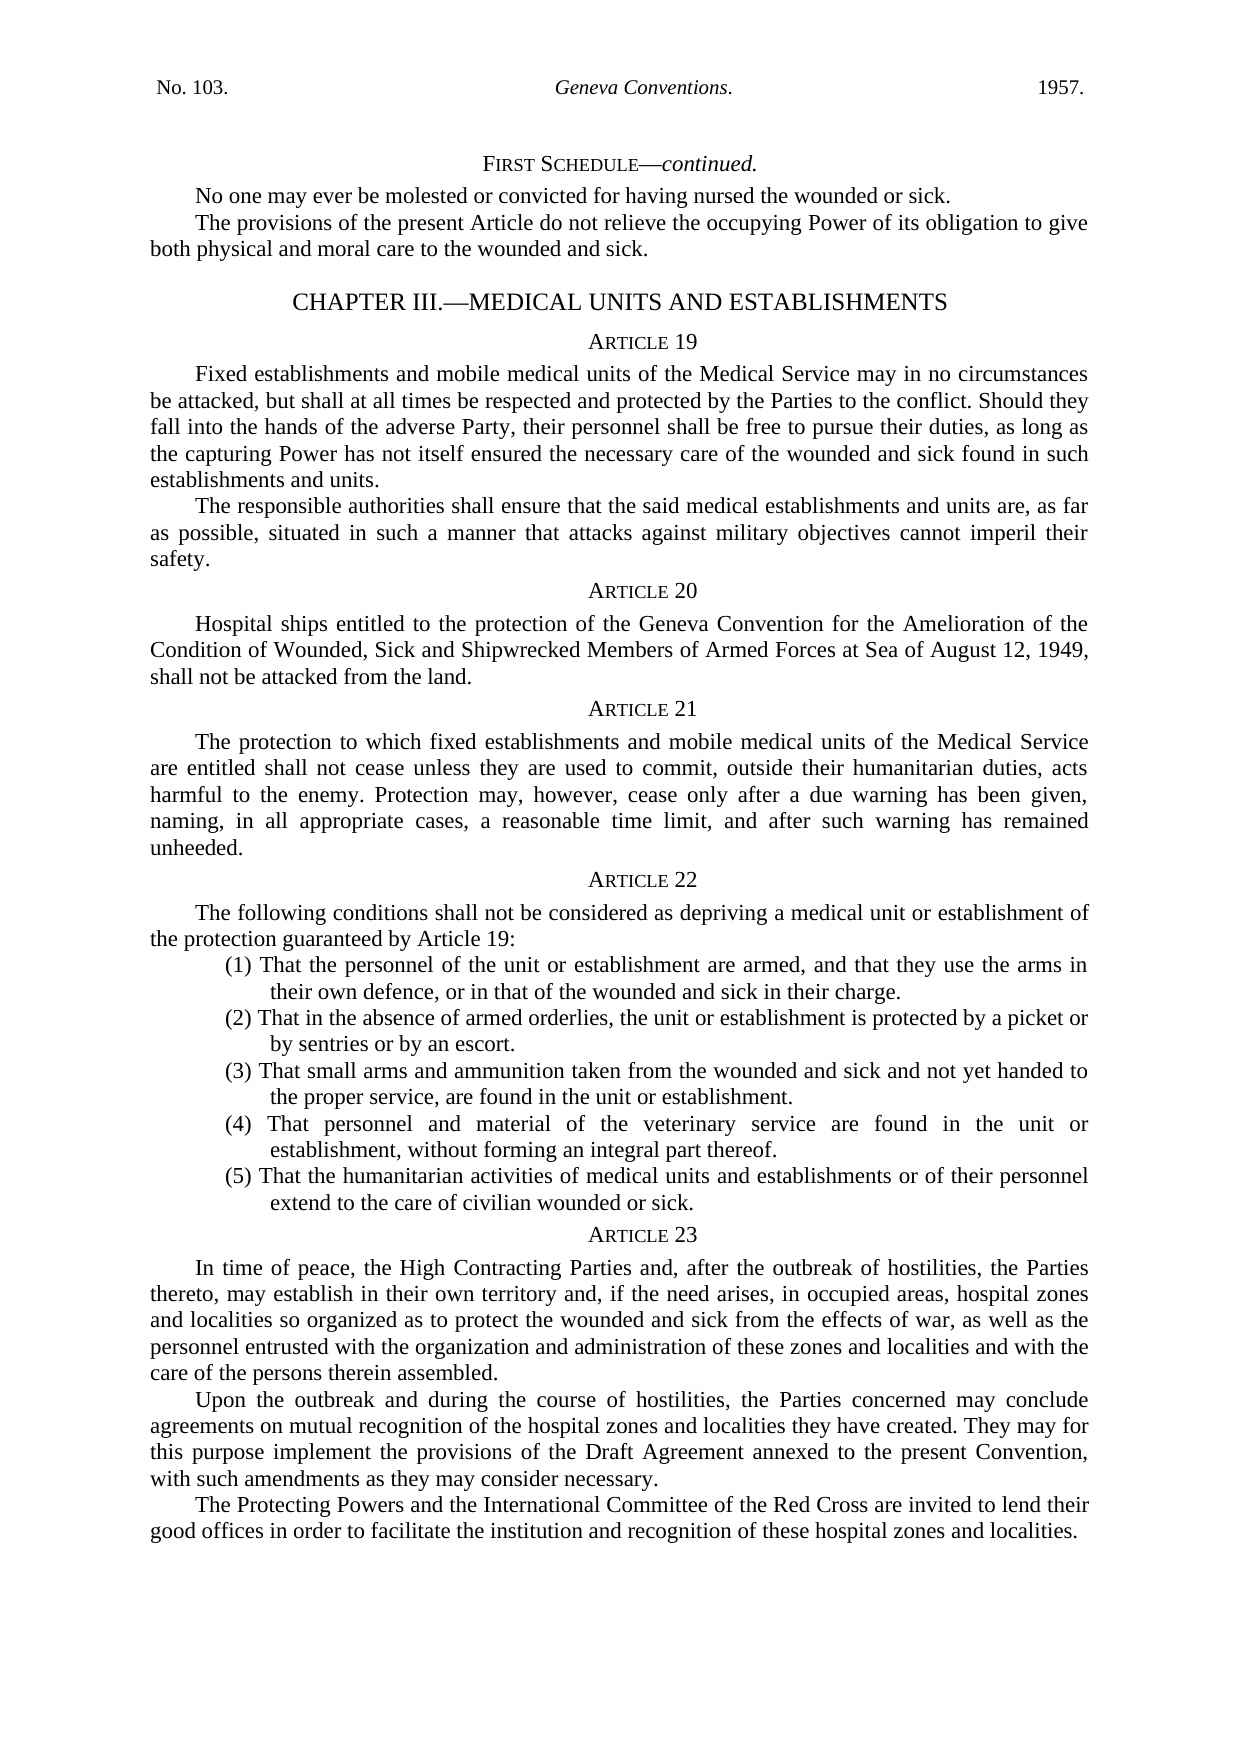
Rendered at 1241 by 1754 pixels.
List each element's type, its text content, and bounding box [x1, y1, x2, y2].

text Hospital ships entitled to the protection of the Geneva Convention for the Amelioration of the Condition of Wounded, Sick and Shipwrecked Members of Armed Forces at Sea of August 12, 1949, shall not be attacked from the land. [150, 610, 1090, 689]
text (1) That the personnel of the unit or establishment are armed, and that they use the arms in their own defence, or in that of the wounded and sick in their charge. [225, 951, 1090, 1004]
text Upon the outbreak and during the course of hostilities, the Parties concerned may conclude agreements on mutual recognition of the hospital zones and localities they have created. They may for this purpose implement the provisions of the Draft Agreement annexed to the present Convention, with such amendments as they may consider necessary. [150, 1386, 1090, 1491]
text Fixed establishments and mobile medical units of the Medical Service may in no circumstances be attacked, but shall at all times be respected and protected by the Parties to the conflict. Should they fall into the hands of the adverse Party, their personnel shall be free to pursue their duties, as long as the capturing Power has not itself ensured the necessary care of the wounded and sick found in such establishments and units. [150, 361, 1090, 492]
text The Protecting Powers and the International Committee of the Red Cross are invited to lend their good offices in order to facilitate the institution and recognition of these hospital zones and localities. [150, 1491, 1090, 1544]
text In time of peace, the High Contracting Parties and, after the outbreak of hostilities, the Parties thereto, may establish in their own territory and, if the need arises, in occupied areas, hospital zones and localities so organized as to protect the wounded and sick from the effects of war, as well as the personnel entrusted with the organization and administration of these zones and localities and with the care of the persons therein assembled. [150, 1254, 1090, 1386]
text First Schedule—continued. [150, 150, 1090, 176]
text (2) That in the absence of armed orderlies, the unit or establishment is protected by a picket or by sentries or by an escort. [225, 1004, 1090, 1057]
text Article 22 [150, 866, 1090, 892]
text CHAPTER III.—MEDICAL UNITS AND ESTABLISHMENTS [150, 287, 1090, 315]
text Article 20 [150, 578, 1090, 604]
text (4) That personnel and material of the veterinary service are found in the unit or establishment, without forming an integral part thereof. [225, 1109, 1090, 1162]
text The protection to which fixed establishments and mobile medical units of the Medical Service are entitled shall not cease unless they are used to commit, outside their humanitarian duties, acts harmful to the enemy. Protection may, however, cease only after a due warning has been given, naming, in all appropriate cases, a reasonable time limit, and after such warning has remained unheeded. [150, 728, 1090, 860]
text (5) That the humanitarian activities of medical units and establishments or of their personnel extend to the care of civilian wounded or sick. [225, 1162, 1090, 1215]
text No one may ever be molested or convicted for having nursed the wounded or sick. [150, 183, 1090, 209]
text Article 21 [150, 696, 1090, 722]
text Article 19 [150, 328, 1090, 354]
text The provisions of the present Article do not relieve the occupying Power of its obligation to give both physical and moral care to the wounded and sick. [150, 209, 1090, 262]
text Article 23 [150, 1221, 1090, 1248]
text (3) That small arms and ammunition taken from the wounded and sick and not yet handed to the proper service, are found in the unit or establishment. [225, 1057, 1090, 1109]
text The following conditions shall not be considered as depriving a medical unit or establishment of the protection guaranteed by Article 19: [150, 899, 1090, 951]
text The responsible authorities shall ensure that the said medical establishments and units are, as far as possible, situated in such a manner that attacks against military objectives cannot imperil their safety. [150, 492, 1090, 571]
